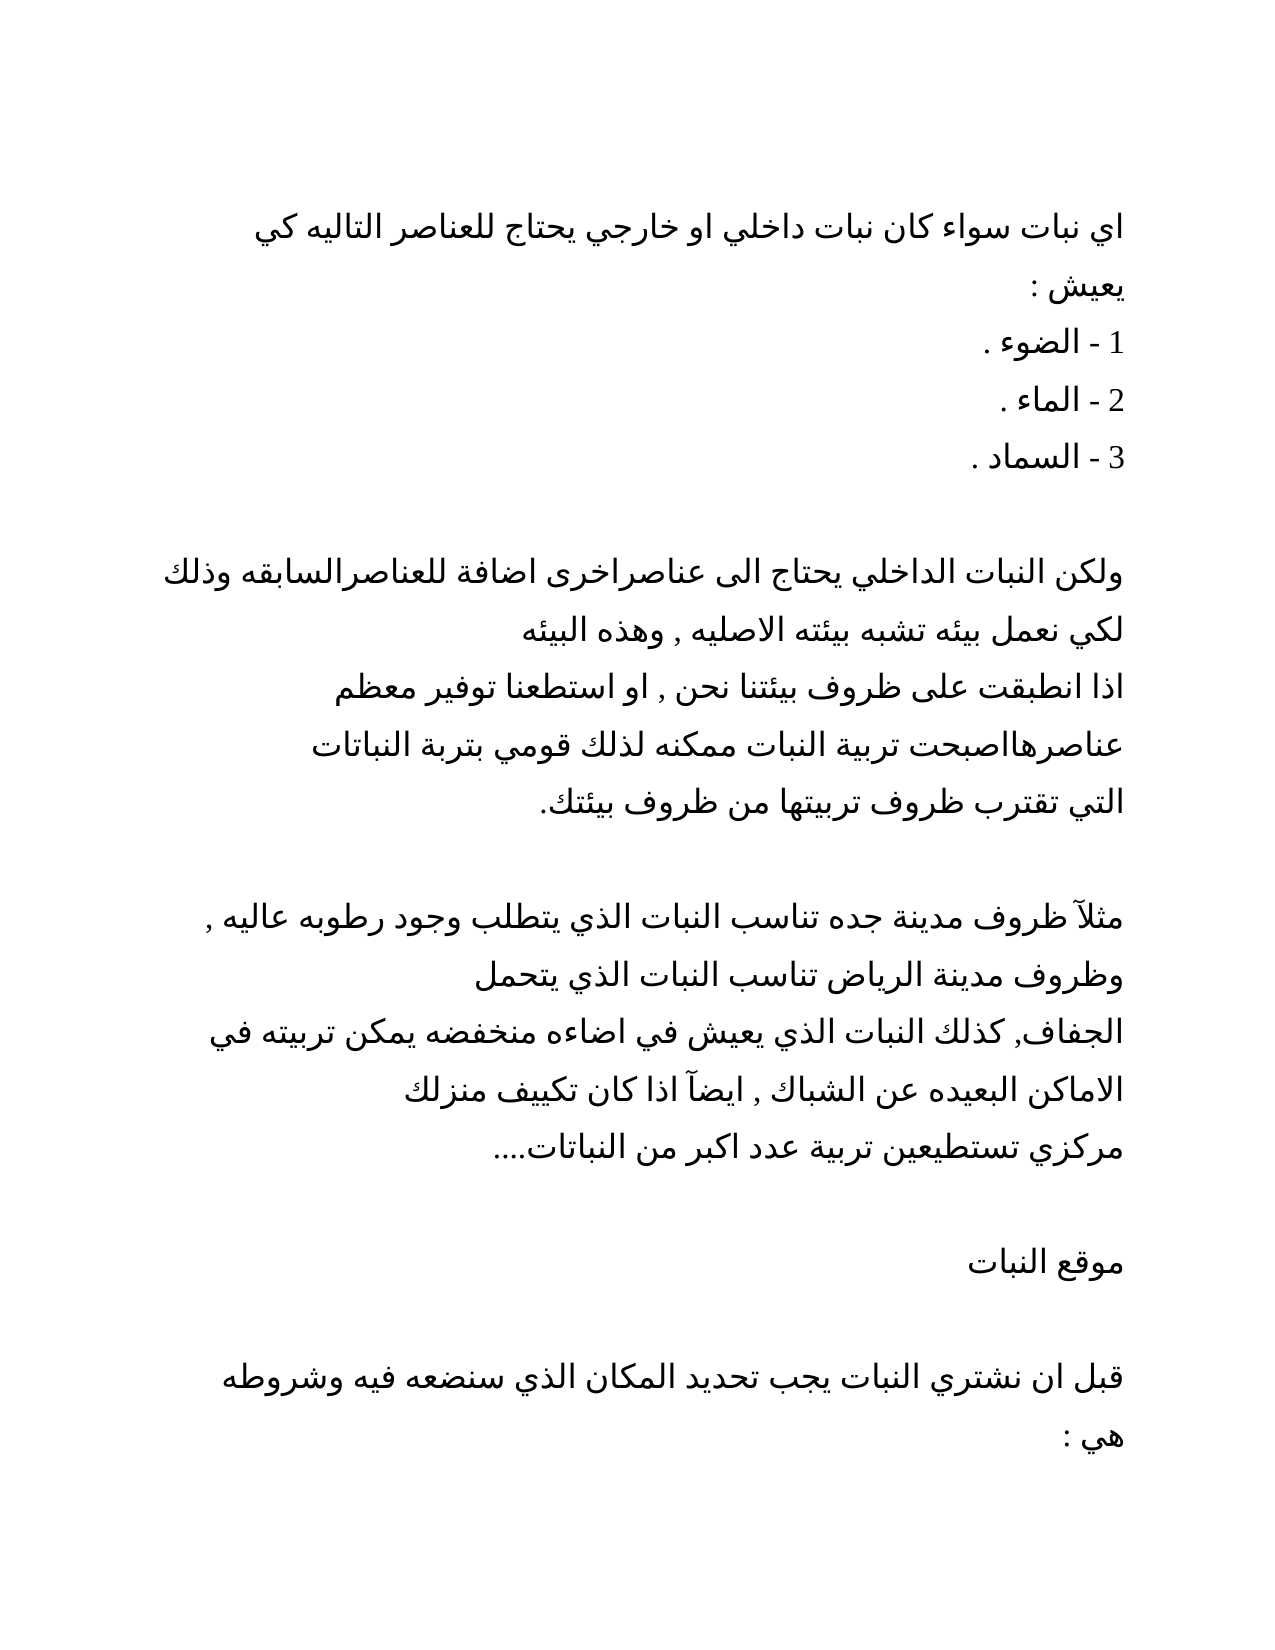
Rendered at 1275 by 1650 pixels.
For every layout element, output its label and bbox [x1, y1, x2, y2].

text [150, 150, 1125, 1453]
